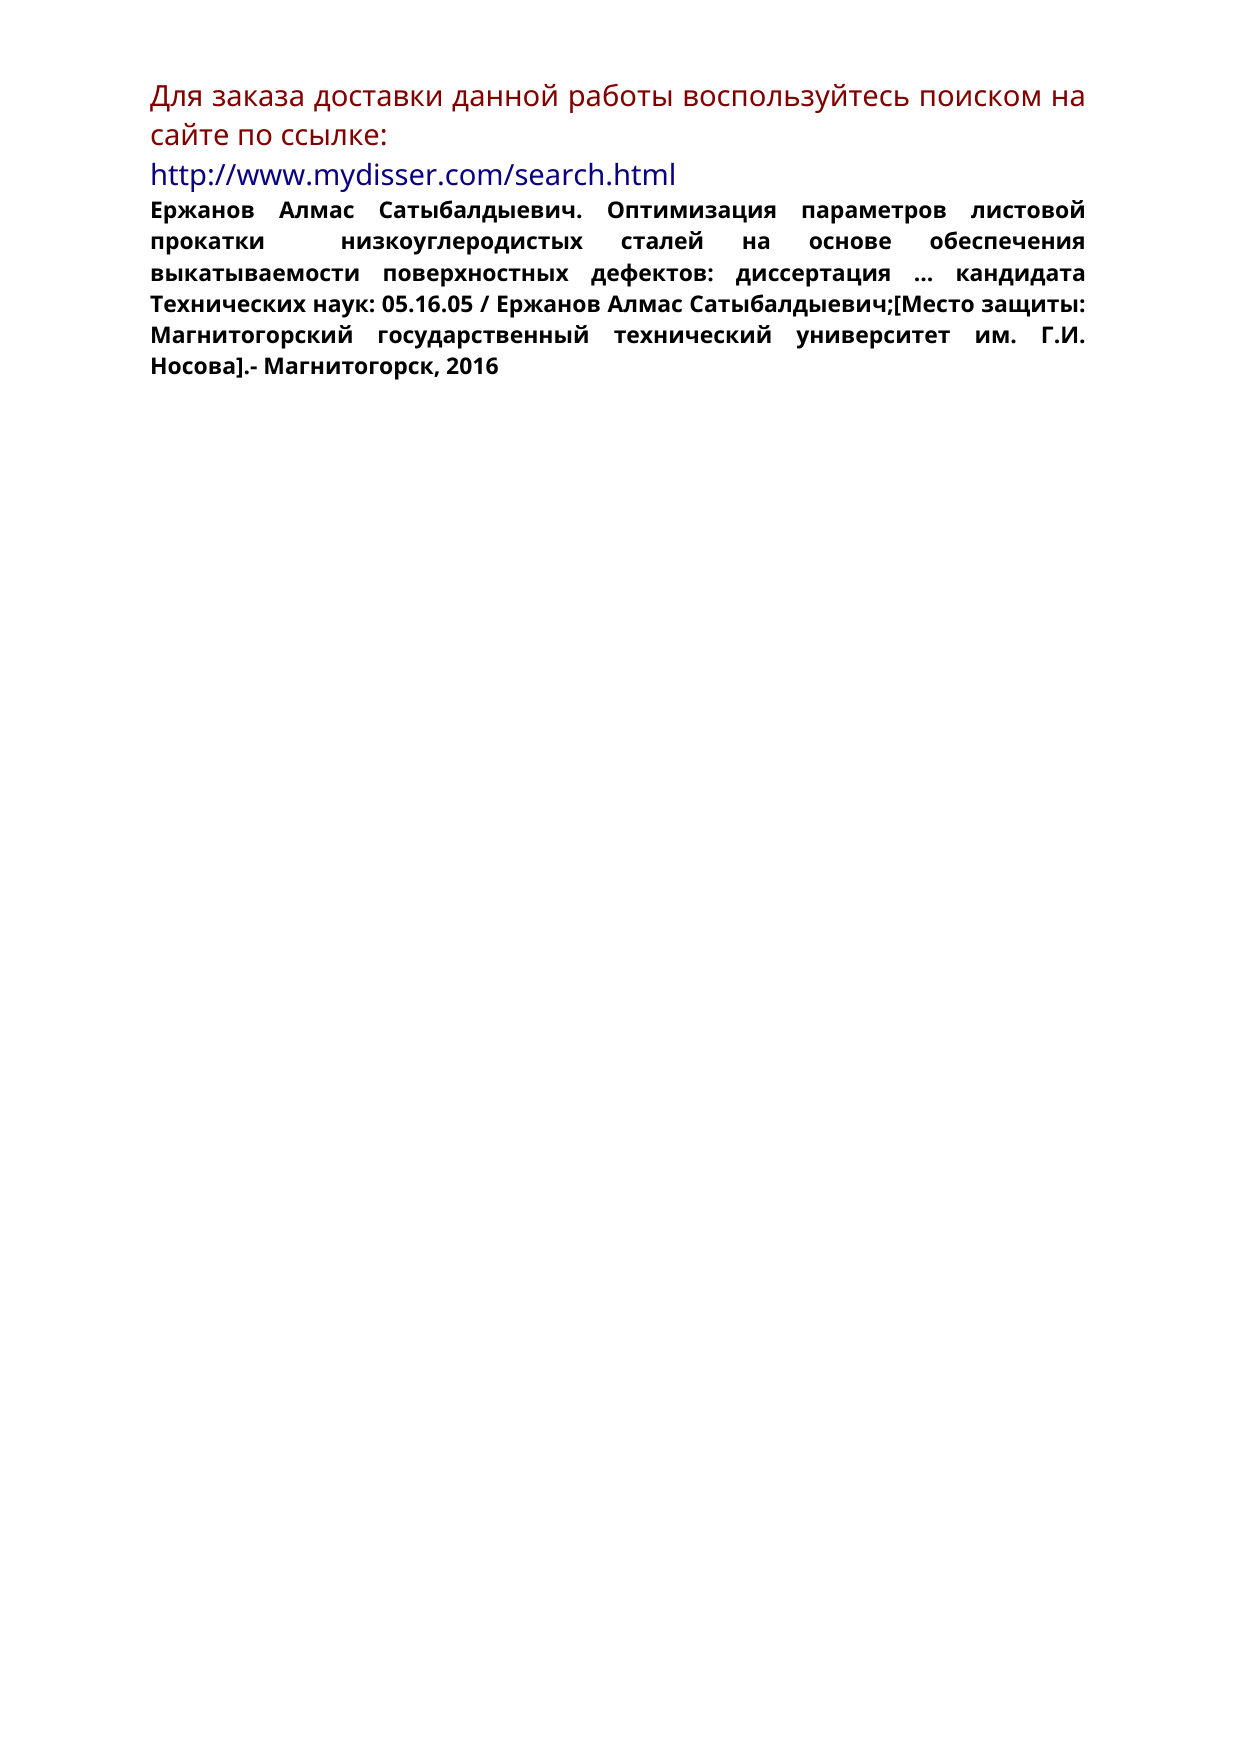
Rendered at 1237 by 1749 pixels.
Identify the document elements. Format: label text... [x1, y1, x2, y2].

text Ержанов Алмас Сатыбалдыевич. Оптимизация параметров листовой прокатки низкоуглеродистых сталей на основе обеспечения выкатываемости поверхностных дефектов: диссертация ... кандидата Технических наук: 05.16.05 / Ержанов Алмас Сатыбалдыевич;[Место защиты: Магнитогорский государственный технический университет им. Г.И. Носова].- Магнитогорск, 2016 [150, 194, 1086, 382]
